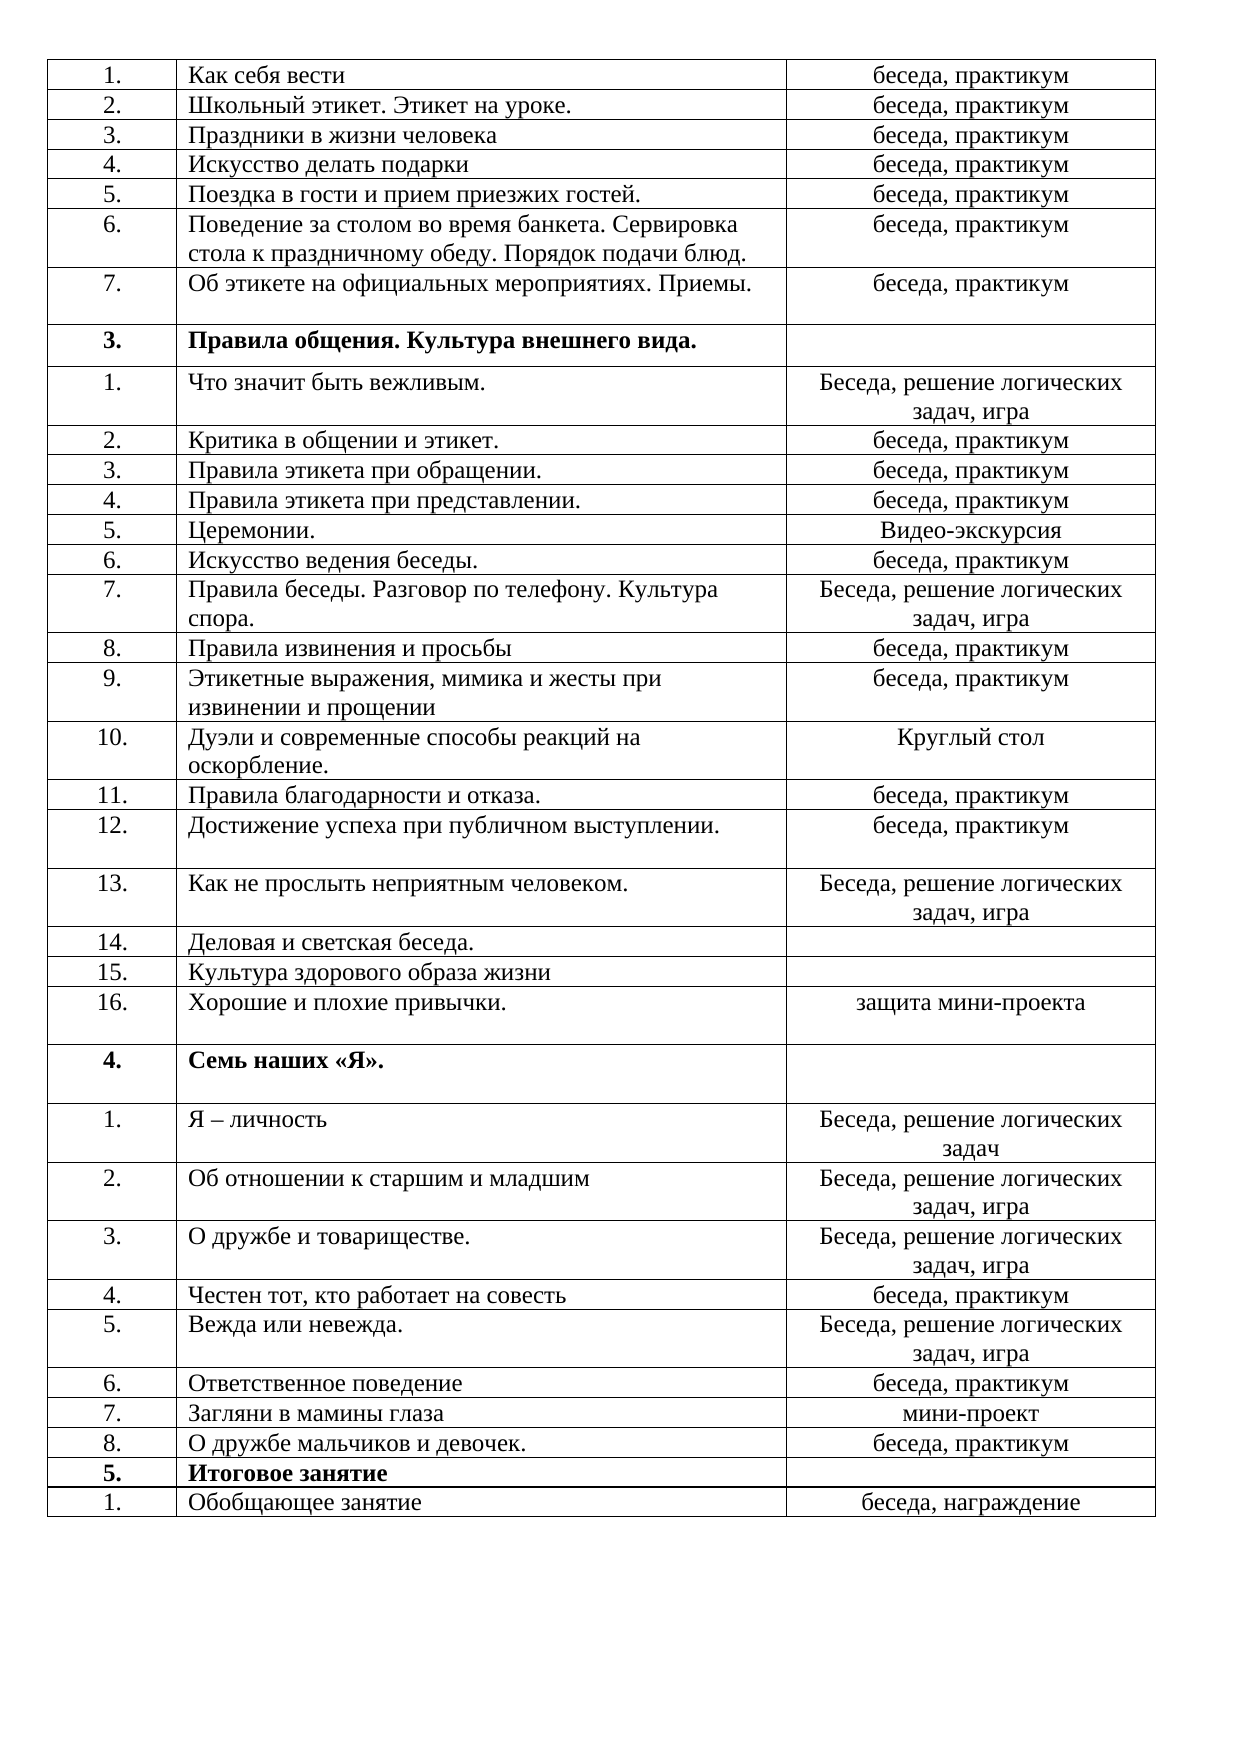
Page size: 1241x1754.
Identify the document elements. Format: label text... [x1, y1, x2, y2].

table_cell 1. [48, 1488, 176, 1516]
table_cell беседа, практикум [787, 633, 1155, 662]
table_cell Искусство ведения беседы. [177, 545, 786, 573]
table_cell 3. [48, 1221, 176, 1279]
table_cell 14. [48, 927, 176, 956]
table_cell 1. [48, 367, 176, 424]
table_cell [787, 927, 1155, 956]
table_cell беседа, практикум [787, 455, 1155, 484]
table_cell 4. [48, 485, 176, 514]
table_cell [787, 957, 1155, 986]
table_cell Церемонии. [177, 515, 786, 544]
table_cell Ответственное поведение [177, 1368, 786, 1397]
table_cell 5. [48, 179, 176, 208]
table_cell 5. [48, 1458, 176, 1486]
table_cell беседа, практикум [787, 1428, 1155, 1457]
table_cell беседа, практикум [787, 663, 1155, 721]
table_cell Правила беседы. Разговор по телефону. Культура спора. [177, 575, 786, 632]
table_cell беседа, практикум [787, 90, 1155, 119]
table_cell 4. [48, 150, 176, 178]
table_cell Что значит быть вежливым. [177, 367, 786, 424]
table_cell Школьный этикет. Этикет на уроке. [177, 90, 786, 119]
table_cell Беседа, решение логических задач [787, 1104, 1155, 1162]
table_cell беседа, награждение [787, 1488, 1155, 1516]
table_cell беседа, практикум [787, 150, 1155, 178]
table_cell Правила этикета при обращении. [177, 455, 786, 484]
table_cell Деловая и светская беседа. [177, 927, 786, 956]
table_cell 3. [48, 455, 176, 484]
table_cell 6. [48, 545, 176, 573]
table_cell беседа, практикум [787, 485, 1155, 514]
table_cell Я – личность [177, 1104, 786, 1162]
table_cell Как не прослыть неприятным человеком. [177, 869, 786, 926]
table_cell 5. [48, 515, 176, 544]
table_cell Дуэли и современные способы реакций на оскорбление. [177, 722, 786, 779]
table_cell Беседа, решение логических задач, игра [787, 367, 1155, 424]
table_cell Правила этикета при представлении. [177, 485, 786, 514]
table_cell беседа, практикум [787, 268, 1155, 324]
table_cell Беседа, решение логических задач, игра [787, 869, 1155, 926]
table_cell Поездка в гости и прием приезжих гостей. [177, 179, 786, 208]
table_cell 3. [48, 325, 176, 366]
table_cell Культура здорового образа жизни [177, 957, 786, 986]
table_cell Вежда или невежда. [177, 1310, 786, 1367]
table_cell беседа, практикум [787, 1368, 1155, 1397]
table_cell Поведение за столом во время банкета. Сервировка стола к праздничному обеду. Порядок подачи блюд. [177, 209, 786, 267]
table_cell Беседа, решение логических задач, игра [787, 1310, 1155, 1367]
table_cell 7. [48, 1398, 176, 1427]
table_cell Правила благодарности и отказа. [177, 780, 786, 809]
table_cell 9. [48, 663, 176, 721]
table_cell 2. [48, 1163, 176, 1220]
table_cell Семь наших «Я». [177, 1045, 786, 1103]
table_cell 2. [48, 426, 176, 454]
table_cell 2. [48, 90, 176, 119]
table_cell Об отношении к старшим и младшим [177, 1163, 786, 1220]
table_cell беседа, практикум [787, 426, 1155, 454]
table_cell 3. [48, 120, 176, 148]
table_cell 7. [48, 268, 176, 324]
table_cell 6. [48, 209, 176, 267]
table_cell мини-проект [787, 1398, 1155, 1427]
table_cell Этикетные выражения, мимика и жесты при извинении и прощении [177, 663, 786, 721]
table_cell 8. [48, 633, 176, 662]
table_cell Круглый стол [787, 722, 1155, 779]
table_cell 6. [48, 1368, 176, 1397]
table_cell беседа, практикум [787, 120, 1155, 148]
table_cell беседа, практикум [787, 780, 1155, 809]
table_cell защита мини-проекта [787, 987, 1155, 1044]
table_cell 4. [48, 1280, 176, 1308]
table_cell 4. [48, 1045, 176, 1103]
table_cell О дружбе мальчиков и девочек. [177, 1428, 786, 1457]
table_cell 1. [48, 60, 176, 89]
table_cell Об этикете на официальных мероприятиях. Приемы. [177, 268, 786, 324]
table_cell Видео-экскурсия [787, 515, 1155, 544]
table_cell беседа, практикум [787, 179, 1155, 208]
table_cell [787, 325, 1155, 366]
table_cell Хорошие и плохие привычки. [177, 987, 786, 1044]
table_cell Правила извинения и просьбы [177, 633, 786, 662]
table_cell 13. [48, 869, 176, 926]
table_cell 8. [48, 1428, 176, 1457]
table_cell Загляни в мамины глаза [177, 1398, 786, 1427]
table_cell беседа, практикум [787, 810, 1155, 867]
table_cell Беседа, решение логических задач, игра [787, 1163, 1155, 1220]
table_cell Беседа, решение логических задач, игра [787, 575, 1155, 632]
table_cell Искусство делать подарки [177, 150, 786, 178]
table_cell беседа, практикум [787, 60, 1155, 89]
table_cell 11. [48, 780, 176, 809]
table_cell Праздники в жизни человека [177, 120, 786, 148]
table_cell 12. [48, 810, 176, 867]
table_cell беседа, практикум [787, 1280, 1155, 1308]
table_cell беседа, практикум [787, 545, 1155, 573]
table_cell 10. [48, 722, 176, 779]
table_cell Итоговое занятие [177, 1458, 786, 1486]
table_cell 16. [48, 987, 176, 1044]
table_cell Как себя вести [177, 60, 786, 89]
table_cell [787, 1458, 1155, 1486]
table_cell Критика в общении и этикет. [177, 426, 786, 454]
table_cell беседа, практикум [787, 209, 1155, 267]
table_cell Правила общения. Культура внешнего вида. [177, 325, 786, 366]
table_cell Обобщающее занятие [177, 1488, 786, 1516]
table_cell О дружбе и товариществе. [177, 1221, 786, 1279]
table_cell Честен тот, кто работает на совесть [177, 1280, 786, 1308]
table_cell Беседа, решение логических задач, игра [787, 1221, 1155, 1279]
table_cell 5. [48, 1310, 176, 1367]
table_cell 7. [48, 575, 176, 632]
table_cell 15. [48, 957, 176, 986]
table_cell Достижение успеха при публичном выступлении. [177, 810, 786, 867]
table_cell 1. [48, 1104, 176, 1162]
table_cell [787, 1045, 1155, 1103]
